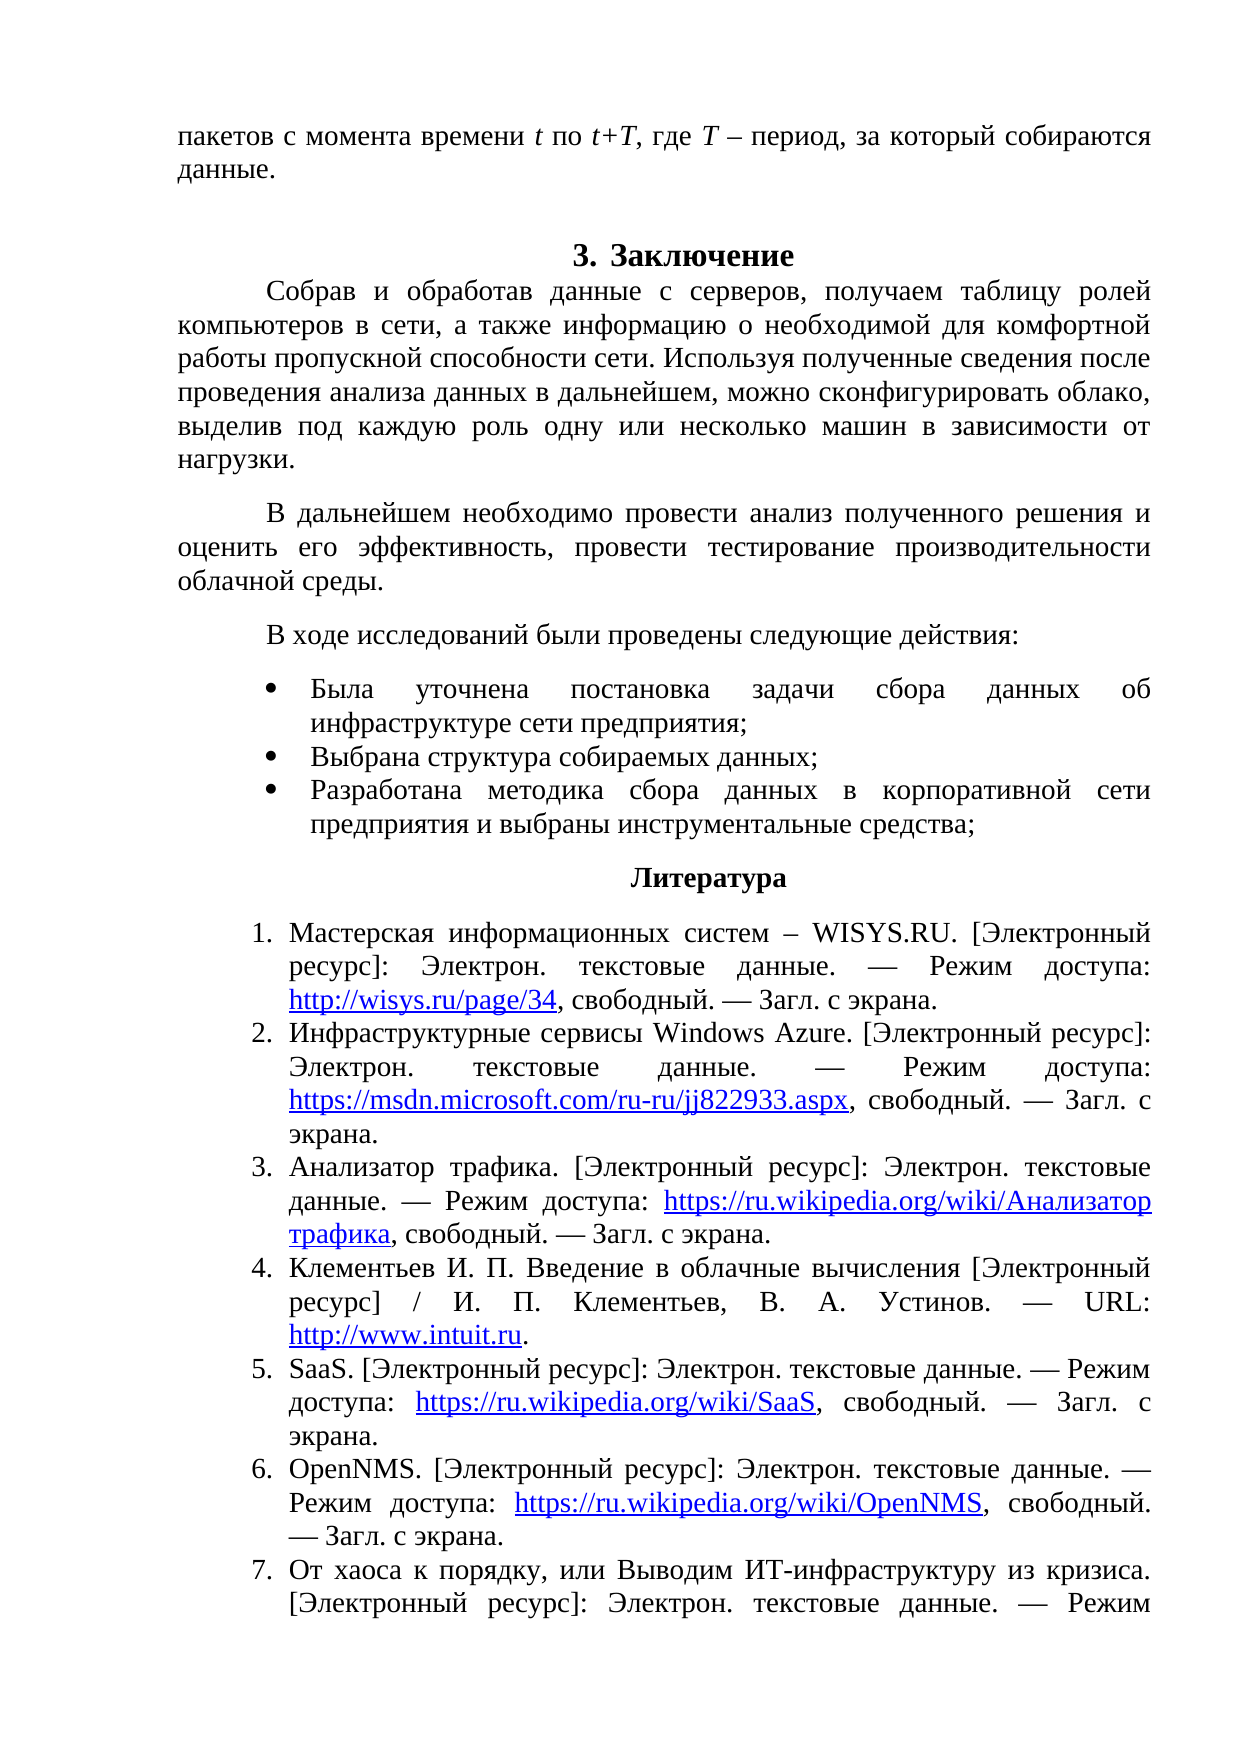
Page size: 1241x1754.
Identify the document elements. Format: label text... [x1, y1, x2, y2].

subtitle Заключение [215, 235, 1152, 273]
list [251, 1552, 1152, 1619]
list Анализатор трафика. [Электронный ресурс]: Электрон. текстовые данные. — Режим доступа: https://ru.wikipedia.org/wiki/Анализатор трафика, свободный. — Загл. с экрана. [251, 1149, 1152, 1250]
text Собрав и обработав данные с серверов, получаем таблицу ролей компьютеров в сети, а также информацию о необходимой для комфортной работы пропускной способности сети. Используя полученные сведения после проведения анализа данных в дальнейшем, можно сконфигурировать облако, выделив под каждую роль одну или несколько машин в зависимости от нагрузки. [177, 273, 1152, 475]
list Разработана методика сбора данных в корпоративной сети предприятия и выбраны инструментальные средства; [266, 772, 1152, 839]
list Выбрана структура собираемых данных; [266, 739, 1152, 772]
text В дальнейшем необходимо провести анализ полученного решения и оценить его эффективность, провести тестирование производительности облачной среды. [177, 496, 1152, 596]
list Клементьев И. П. Введение в облачные вычисления [Электронный ресурс] / И. П. Клементьев, В. А. Устинов. — URL: http://www.intuit.ru. [251, 1250, 1152, 1351]
list Мастерская информационных систем – WISYS.RU. [Электронный ресурс]: Электрон. текстовые данные. — Режим доступа: http://wisys.ru/page/34, свободный. — Загл. с экрана. [251, 915, 1152, 1015]
list SaaS. [Электронный ресурс]: Электрон. текстовые данные. — Режим доступа: https://ru.wikipedia.org/wiki/SaaS, свободный. — Загл. с экрана. [251, 1351, 1152, 1451]
text В ходе исследований были проведены следующие действия: [177, 617, 1152, 651]
list Инфраструктурные сервисы Windows Azure. [Электронный ресурс]: Электрон. текстовые данные. — Режим доступа: https://msdn.microsoft.com/ru-ru/jj822933.aspx, свободный. — Загл. с экрана. [251, 1015, 1152, 1149]
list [177, 118, 1152, 185]
list OpenNMS. [Электронный ресурс]: Электрон. текстовые данные. — Режим доступа: https://ru.wikipedia.org/wiki/OpenNMS, свободный. — Загл. с экрана. [251, 1451, 1152, 1552]
text Литература [177, 860, 1152, 894]
list Была уточнена постановка задачи сбора данных об инфраструктуре сети предприятия; [266, 671, 1152, 739]
